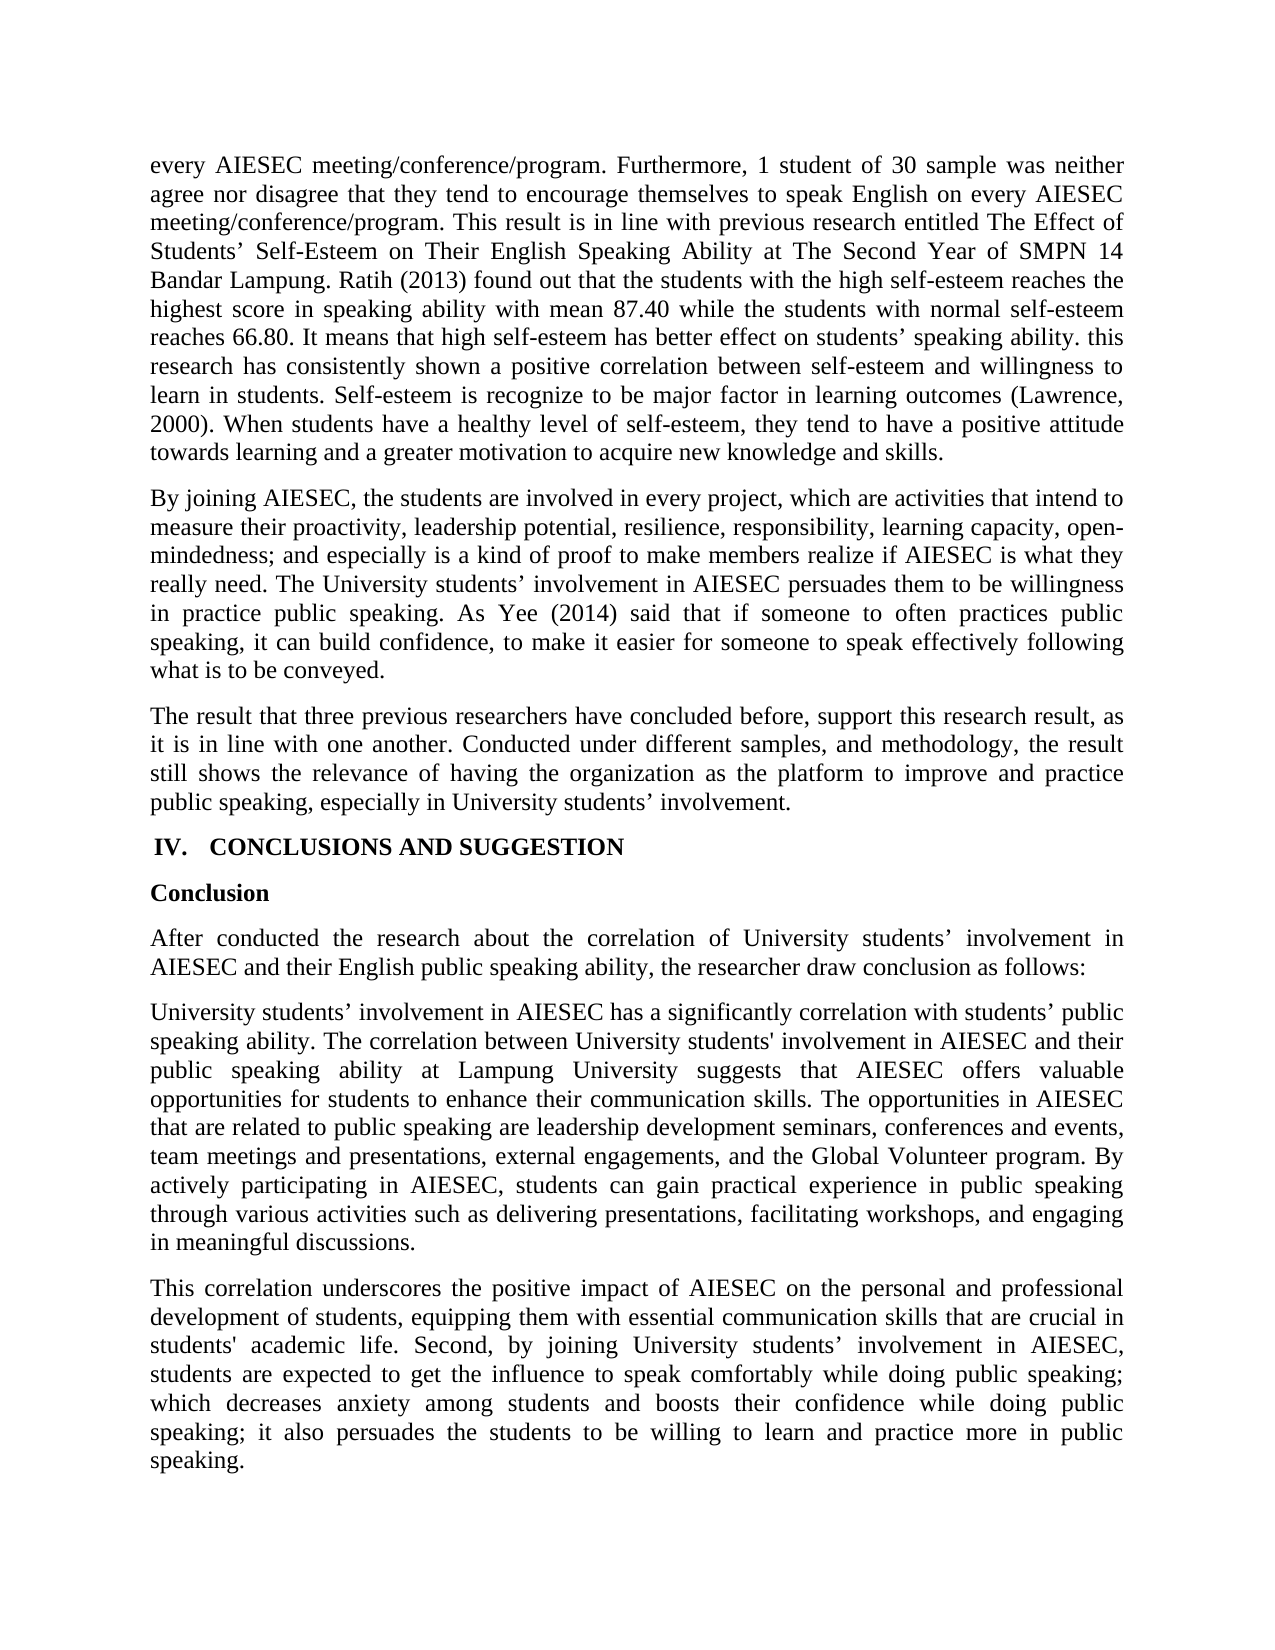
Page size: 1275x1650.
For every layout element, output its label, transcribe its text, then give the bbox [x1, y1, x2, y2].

text By joining AIESEC, the students are involved in every project, which are activities that intend to measure their proactivity, leadership potential, resilience, responsibility, learning capacity, open-mindedness; and especially is a kind of proof to make members realize if AIESEC is what they really need. The University students’ involvement in AIESEC persuades them to be willingness in practice public speaking. As Yee (2014) said that if someone to often practices public speaking, it can build confidence, to make it easier for someone to speak effectively following what is to be conveyed. [150, 483, 1125, 684]
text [150, 150, 1125, 466]
text University students’ involvement in AIESEC has a significantly correlation with students’ public speaking ability. The correlation between University students' involvement in AIESEC and their public speaking ability at Lampung University suggests that AIESEC offers valuable opportunities for students to enhance their communication skills. The opportunities in AIESEC that are related to public speaking are leadership development seminars, conferences and events, team meetings and presentations, external engagements, and the Global Volunteer program. By actively participating in AIESEC, students can gain practical experience in public speaking through various activities such as delivering presentations, facilitating workshops, and engaging in meaningful discussions. [150, 997, 1125, 1256]
text The result that three previous researchers have concluded before, support this research result, as it is in line with one another. Conducted under different samples, and methodology, the result still shows the relevance of having the organization as the platform to improve and practice public speaking, especially in University students’ involvement. [150, 701, 1125, 816]
list CONCLUSIONS AND SUGGESTION [187, 832, 1125, 861]
text After conducted the research about the correlation of University students’ involvement in AIESEC and their English public speaking ability, the researcher draw conclusion as follows: [150, 923, 1125, 981]
text This correlation underscores the positive impact of AIESEC on the personal and professional development of students, equipping them with essential communication skills that are crucial in students' academic life. Second, by joining University students’ involvement in AIESEC, students are expected to get the influence to speak comfortably while doing public speaking; which decreases anxiety among students and boosts their confidence while doing public speaking; it also persuades the students to be willing to learn and practice more in public speaking. [150, 1273, 1125, 1474]
text Conclusion [150, 878, 1125, 907]
